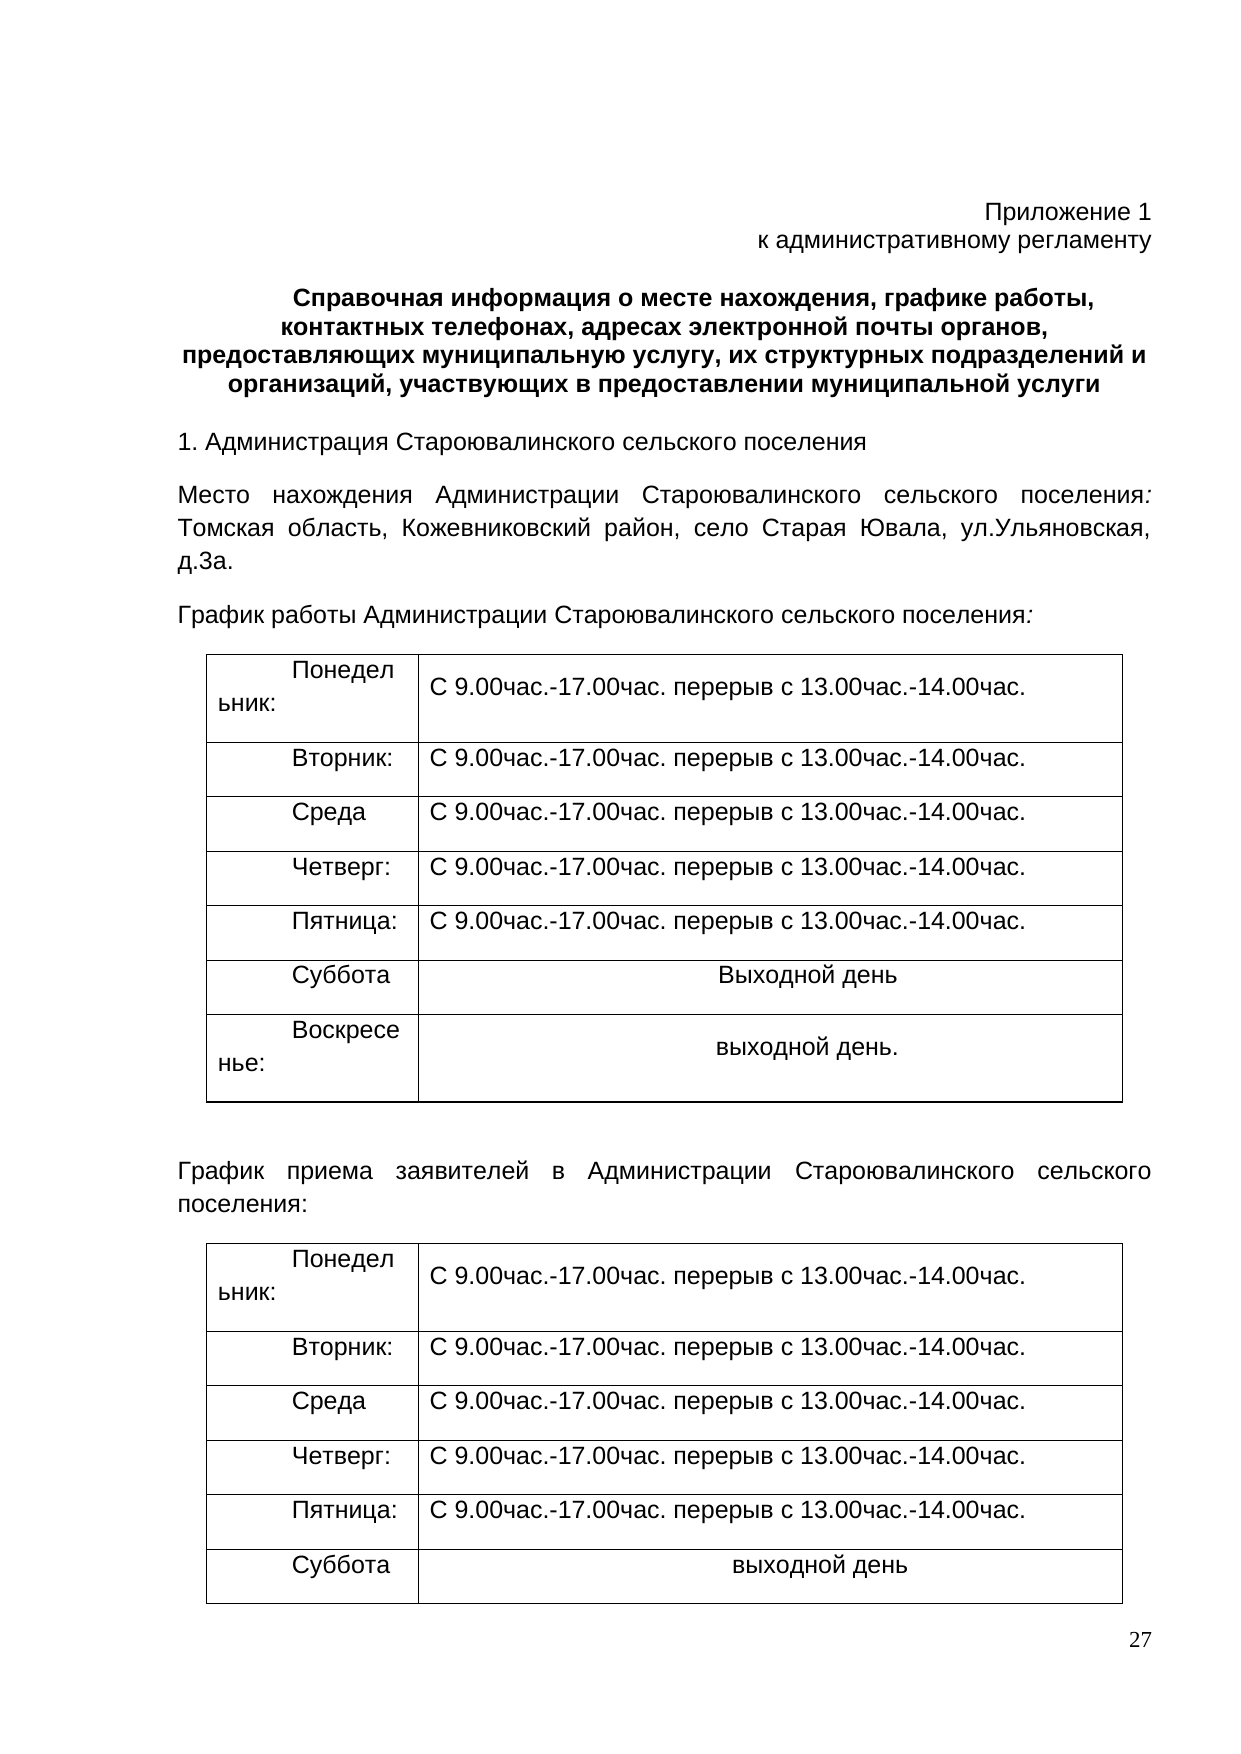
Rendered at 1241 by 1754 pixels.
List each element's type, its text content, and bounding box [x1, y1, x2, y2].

text к административному регламенту [177, 225, 1152, 254]
table_cell Пятница: [207, 1495, 418, 1549]
table_cell С 9.00час.-17.00час. перерыв с 13.00час.-14.00час. [419, 1495, 1122, 1549]
table_header С 9.00час.-17.00час. перерыв с 13.00час.-14.00час. [419, 1244, 1122, 1331]
table_cell С 9.00час.-17.00час. перерыв с 13.00час.-14.00час. [419, 797, 1122, 851]
table_header Понедельник: [207, 1244, 418, 1331]
table_cell Вторник: [207, 1332, 418, 1385]
table_cell Четверг: [207, 852, 418, 905]
table_cell Пятница: [207, 906, 418, 959]
table_cell С 9.00час.-17.00час. перерыв с 13.00час.-14.00час. [419, 1386, 1122, 1440]
table_cell С 9.00час.-17.00час. перерыв с 13.00час.-14.00час. [419, 852, 1122, 905]
text Место нахождения Администрации Староювалинского сельского поселения: Томская область, Кожевниковский район, село Старая Ювала, ул.Ульяновская, д.3а. [177, 480, 1152, 575]
table_cell Выходной день [419, 961, 1122, 1014]
table_cell выходной день [419, 1550, 1122, 1603]
table_header Понедельник: [207, 655, 418, 742]
table_cell С 9.00час.-17.00час. перерыв с 13.00час.-14.00час. [419, 743, 1122, 796]
table_cell С 9.00час.-17.00час. перерыв с 13.00час.-14.00час. [419, 1332, 1122, 1385]
table_cell Вторник: [207, 743, 418, 796]
table_cell Среда [207, 1386, 418, 1440]
table_cell Суббота [207, 961, 418, 1014]
text 1. Администрация Староювалинского сельского поселения [177, 426, 1152, 455]
table_cell С 9.00час.-17.00час. перерыв с 13.00час.-14.00час. [419, 906, 1122, 959]
table_cell С 9.00час.-17.00час. перерыв с 13.00час.-14.00час. [419, 1441, 1122, 1494]
text График приема заявителей в Администрации Староювалинского сельского поселения: [177, 1156, 1152, 1218]
table_cell Воскресенье: [207, 1015, 418, 1101]
table_cell выходной день. [419, 1015, 1122, 1101]
text График работы Администрации Староювалинского сельского поселения: [177, 600, 1152, 629]
table_cell Среда [207, 797, 418, 851]
table_cell Суббота [207, 1550, 418, 1603]
text Приложение 1 [177, 196, 1152, 225]
text Справочная информация о месте нахождения, графике работы, контактных телефонах, адресах электронной почты органов, предоставляющих муниципальную услугу, их структурных подразделений и организаций, участвующих в предоставлении муниципальной услуги [177, 283, 1152, 398]
table_header С 9.00час.-17.00час. перерыв с 13.00час.-14.00час. [419, 655, 1122, 742]
table_cell Четверг: [207, 1441, 418, 1494]
